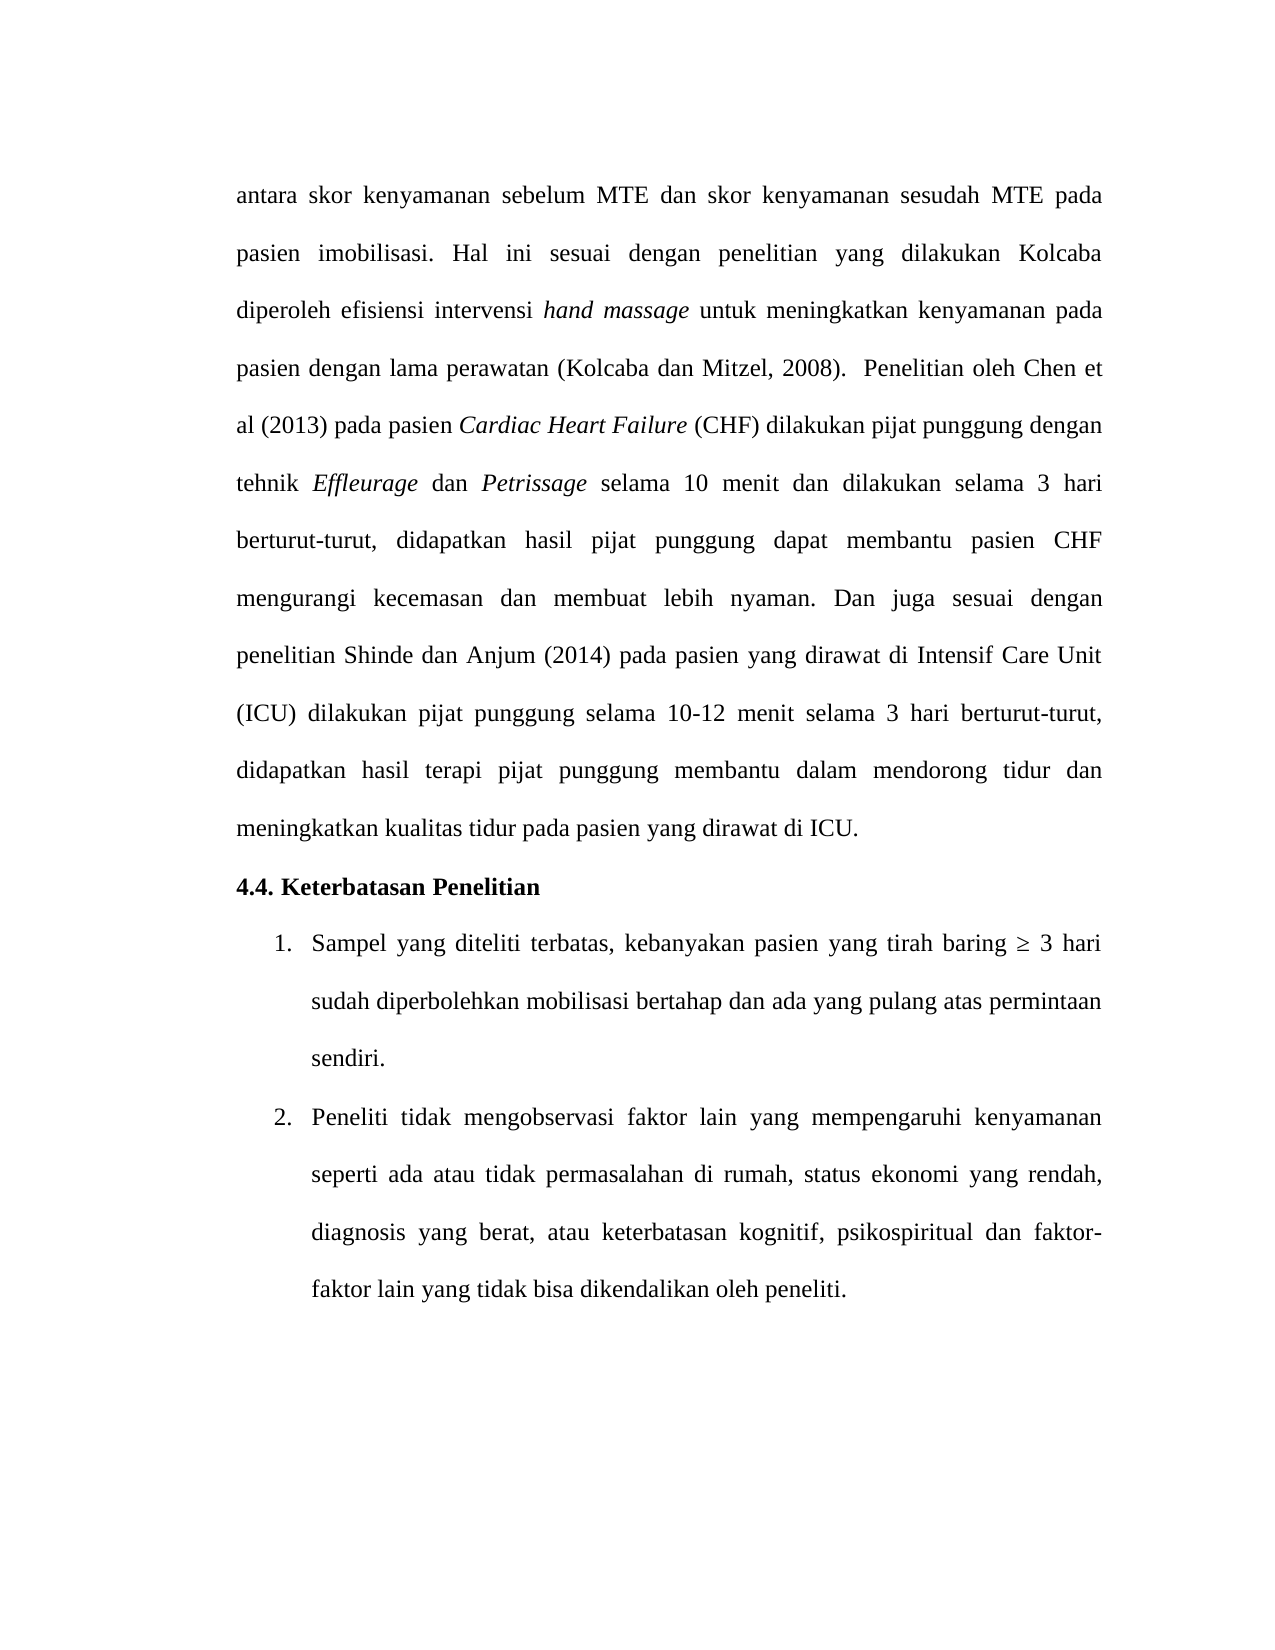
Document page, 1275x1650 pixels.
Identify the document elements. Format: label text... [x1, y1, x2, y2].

text 1. Sampel yang diteliti terbatas, kebanyakan pasien yang tirah baring ≥ 3 hari sudah diperbolehkan mobilisasi bertahap dan ada yang pulang atas permintaan sendiri. [274, 928, 1102, 1072]
text 4.4. Keterbatasan Penelitian [236, 872, 542, 901]
text 2. Peneliti tidak mengobservasi faktor lain yang mempengaruhi kenyamanan seperti ada atau tidak permasalahan di rumah, status ekonomi yang rendah, diagnosis yang berat, atau keterbatasan kognitif, psikospiritual dan faktor- faktor lain yang tidak bisa dikendalikan oleh peneliti. [274, 1102, 1102, 1303]
text antara skor kenyamanan sebelum MTE dan skor kenyamanan sesudah MTE pada pasien imobilisasi. Hal ini sesuai dengan penelitian yang dilakukan Kolcaba diperoleh efisiensi intervensi hand massage untuk meningkatkan kenyamanan pada pasien dengan lama perawatan (Kolcaba dan Mitzel, 2008). Penelitian oleh Chen et al (2013) pada pasien Cardiac Heart Failure (CHF) dilakukan pijat punggung dengan tehnik Effleurage dan Petrissage selama 10 menit dan dilakukan selama 3 hari berturut-turut, didapatkan hasil pijat punggung dapat membantu pasien CHF mengurangi kecemasan dan membuat lebih nyaman. Dan juga sesuai dengan penelitian Shinde dan Anjum (2014) pada pasien yang dirawat di Intensif Care Unit (ICU) dilakukan pijat punggung selama 10-12 menit selama 3 hari berturut-turut, didapatkan hasil terapi pijat punggung membantu dalam mendorong tidur dan meningkatkan kualitas tidur pada pasien yang dirawat di ICU. [236, 180, 1102, 841]
